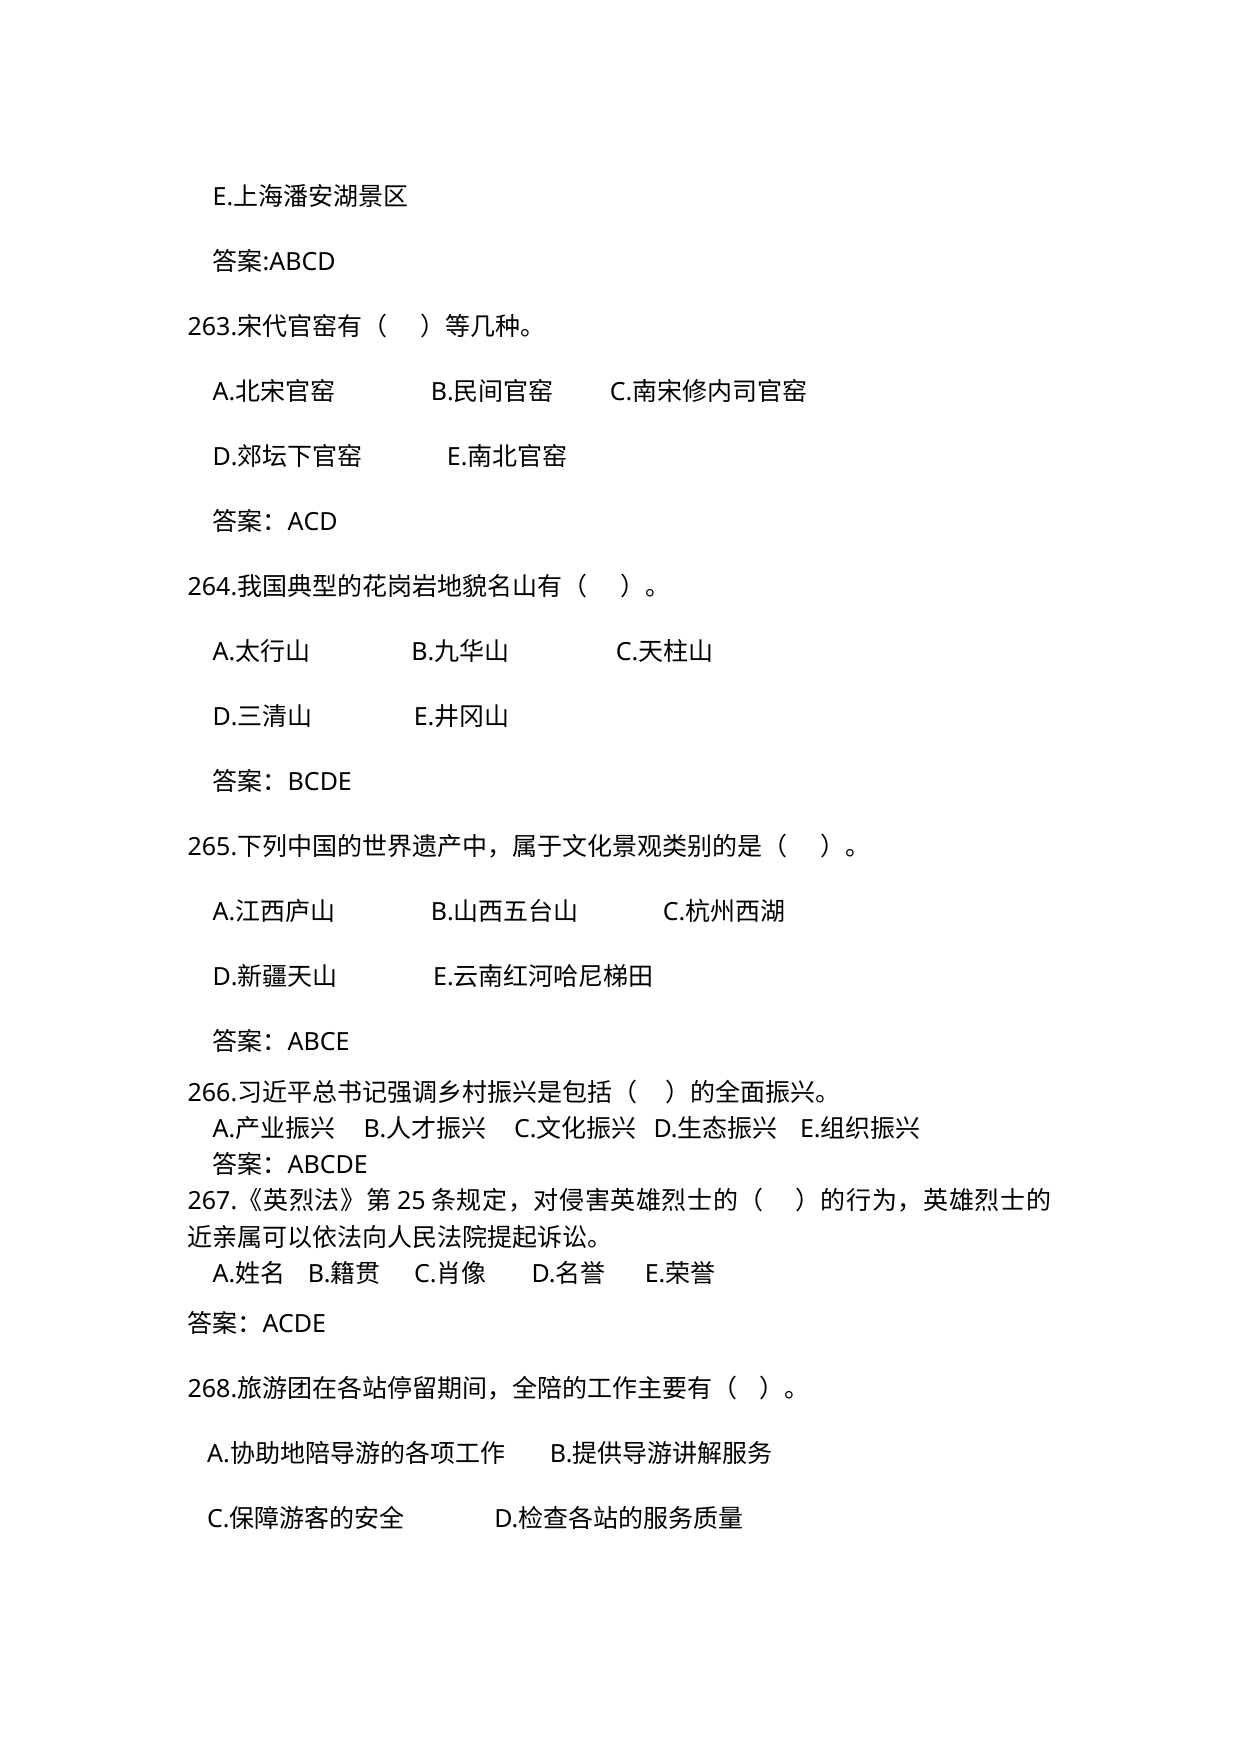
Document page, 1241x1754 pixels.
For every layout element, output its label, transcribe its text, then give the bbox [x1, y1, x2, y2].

text A.北宋官窑 B.民间官窑 C.南宋修内司官窑 [187, 357, 1053, 422]
text 265.下列中国的世界遗产中，属于文化景观类别的是（ ）。 [187, 812, 1053, 877]
text 答案：ACDE [187, 1289, 1053, 1354]
text 268.旅游团在各站停留期间，全陪的工作主要有（ ）。 [187, 1354, 1053, 1419]
text 答案：BCDE [187, 747, 1053, 812]
text 267.《英烈法》第25条规定，对侵害英雄烈士的（ ）的行为，英雄烈士的近亲属可以依法向人民法院提起诉讼。 [187, 1181, 1053, 1253]
text A.太行山 B.九华山 C.天柱山 [187, 617, 1053, 682]
text A.江西庐山 B.山西五台山 C.杭州西湖 [187, 877, 1053, 942]
text 263.宋代官窑有（ ）等几种。 [187, 292, 1053, 357]
text D.新疆天山 E.云南红河哈尼梯田 [187, 942, 1053, 1007]
text 264.我国典型的花岗岩地貌名山有（ ）。 [187, 552, 1053, 617]
text 答案：ACD [187, 487, 1053, 552]
text D.三清山 E.井冈山 [187, 682, 1053, 747]
text A.协助地陪导游的各项工作 B.提供导游讲解服务 [187, 1419, 1053, 1484]
text A.产业振兴 B.人才振兴 C.文化振兴 D.生态振兴 E.组织振兴 [187, 1108, 1053, 1144]
text 答案：ABCDE [187, 1144, 1053, 1181]
text 答案：ABCE [187, 1007, 1053, 1072]
text 答案:ABCD [187, 227, 1053, 292]
text E.上海潘安湖景区 [187, 162, 1053, 227]
text D.郊坛下官窑 E.南北官窑 [187, 422, 1053, 487]
text 266.习近平总书记强调乡村振兴是包括（ ）的全面振兴。 [187, 1072, 1053, 1108]
text A.姓名 B.籍贯 C.肖像 D.名誉 E.荣誉 [187, 1253, 1053, 1289]
text C.保障游客的安全 D.检查各站的服务质量 [187, 1484, 1053, 1549]
